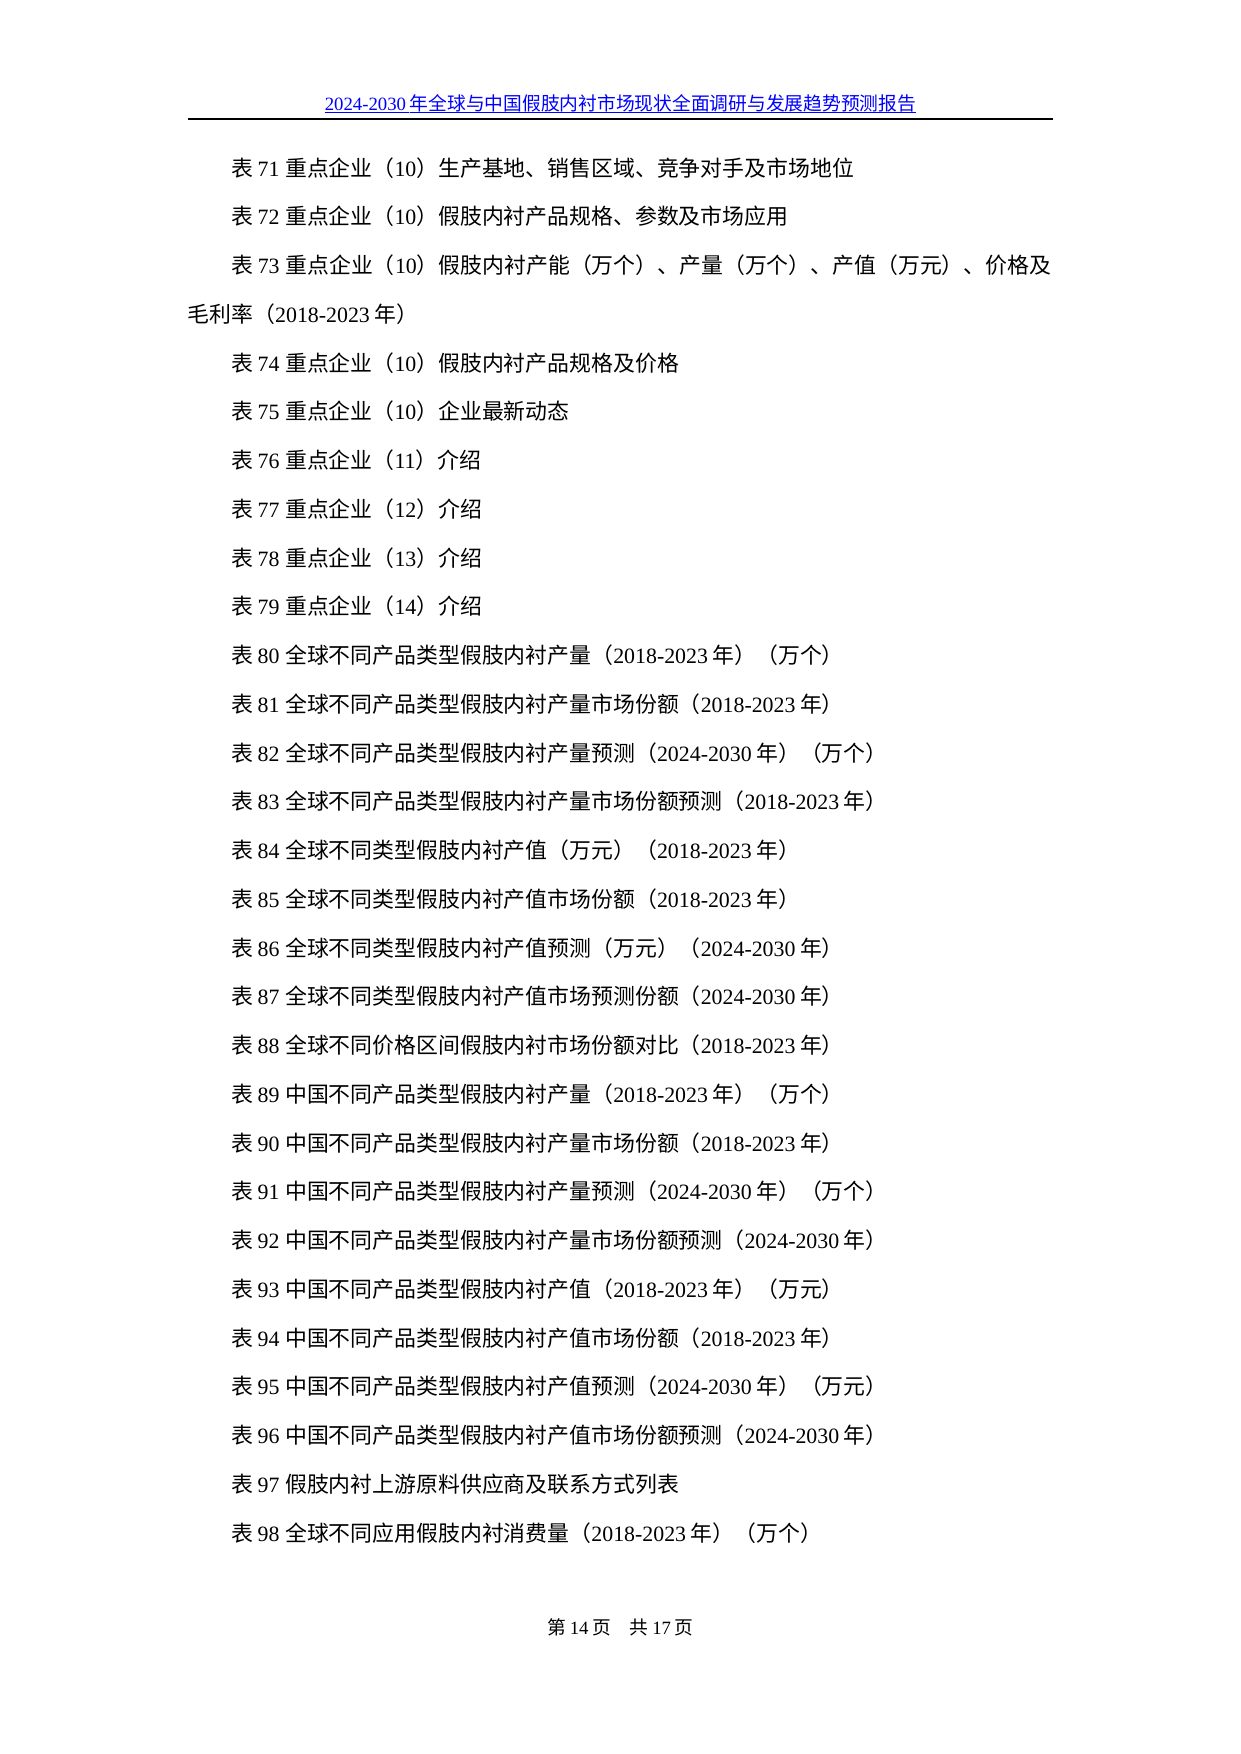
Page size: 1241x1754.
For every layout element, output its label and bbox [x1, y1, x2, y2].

text [187, 150, 1053, 1548]
